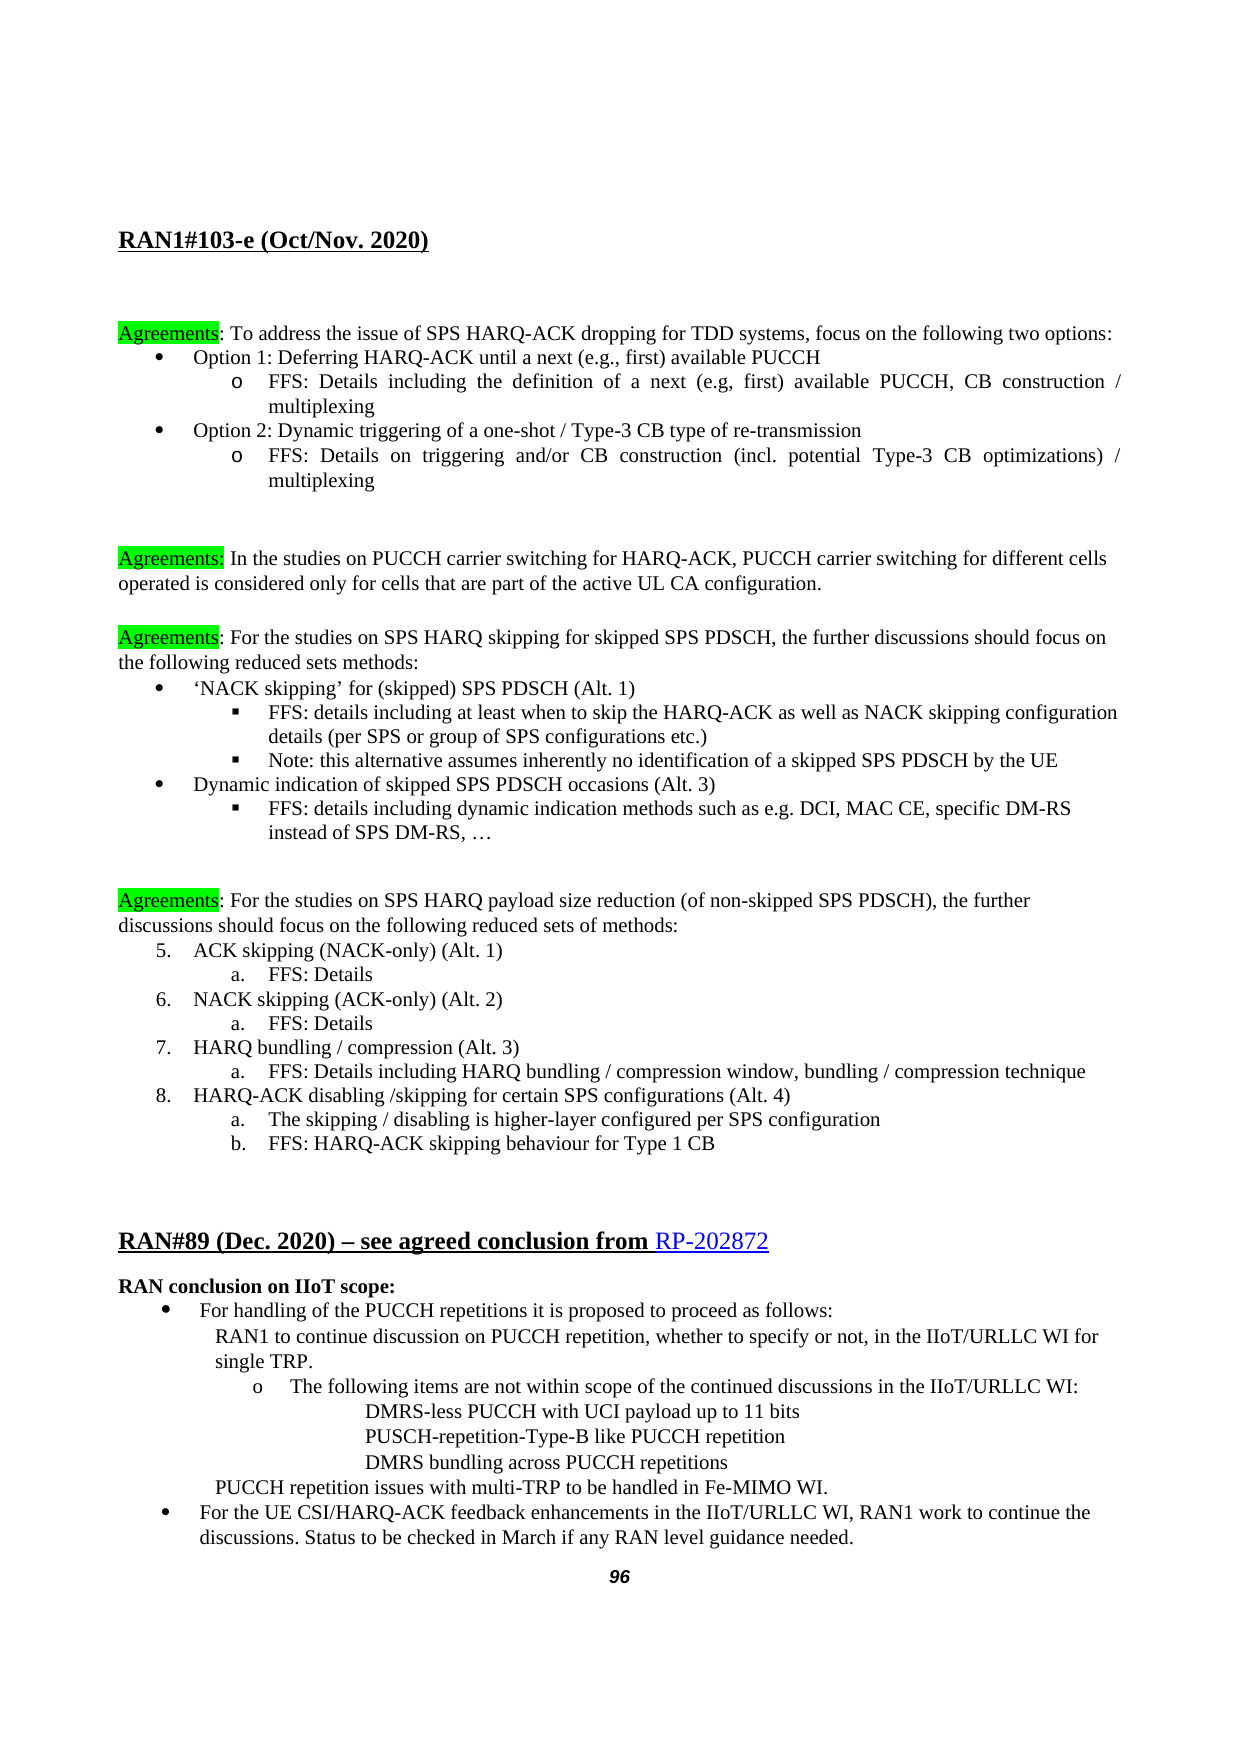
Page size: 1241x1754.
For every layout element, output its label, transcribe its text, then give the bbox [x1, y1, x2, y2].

list Option 1: Deferring HARQ-ACK until a next (e.g., first) available PUCCH [156, 344, 1122, 369]
text Agreements: In the studies on PUCCH carrier switching for HARQ-ACK, PUCCH carrier switching for different cells operated is considered only for cells that are part of the active UL CA configuration. [118, 546, 1122, 595]
list NACK skipping (ACK-only) (Alt. 2) [156, 986, 1122, 1011]
list HARQ-ACK disabling /skipping for certain SPS configurations (Alt. 4) [156, 1083, 1122, 1107]
text Agreements: For the studies on SPS HARQ skipping for skipped SPS PDSCH, the further discussions should focus on the following reduced sets methods: [118, 625, 1122, 674]
text RAN conclusion on IIoT scope: [118, 1274, 1122, 1298]
list FFS: Details [231, 962, 1122, 986]
list ACK skipping (NACK-only) (Alt. 1) [156, 938, 1122, 962]
list FFS: Details including HARQ bundling / compression window, bundling / compression technique [231, 1059, 1122, 1083]
list FFS: Details on triggering and/or CB construction (incl. potential Type-3 CB optimizations) / multiplexing [231, 442, 1122, 492]
list PUSCH-repetition-Type-B like PUCCH repetition [346, 1424, 1122, 1448]
list HARQ bundling / compression (Alt. 3) [156, 1034, 1122, 1059]
list FFS: details including dynamic indication methods such as e.g. DCI, MAC CE, specific DM-RS instead of SPS DM-RS, … [231, 796, 1122, 844]
list RAN1 to continue discussion on PUCCH repetition, whether to specify or not, in the IIoT/URLLC WI for single TRP. [177, 1323, 1122, 1373]
list FFS: HARQ-ACK skipping behaviour for Type 1 CB [231, 1131, 1122, 1155]
text Agreements: For the studies on SPS HARQ payload size reduction (of non-skipped SPS PDSCH), the further discussions should focus on the following reduced sets of methods: [118, 888, 1122, 937]
list For handling of the PUCCH repetitions it is proposed to proceed as follows: [162, 1298, 1122, 1322]
list Option 2: Dynamic triggering of a one-shot / Type-3 CB type of re-transmission [156, 418, 1122, 442]
list PUCCH repetition issues with multi-TRP to be handled in Fe-MIMO WI. [177, 1475, 1122, 1499]
list DMRS bundling across PUCCH repetitions [346, 1449, 1122, 1474]
list DMRS-less PUCCH with UCI payload up to 11 bits [346, 1399, 1122, 1423]
list Dynamic indication of skipped SPS PDSCH occasions (Alt. 3) [156, 772, 1122, 796]
list The following items are not within scope of the continued discussions in the IIoT/URLLC WI: [252, 1374, 1122, 1398]
list FFS: Details [231, 1011, 1122, 1034]
text Agreements: To address the issue of SPS HARQ-ACK dropping for TDD systems, focus on the following two options: [219, 321, 1122, 344]
list For the UE CSI/HARQ-ACK feedback enhancements in the IIoT/URLLC WI, RAN1 work to continue the discussions. Status to be checked in March if any RAN level guidance needed. [162, 1500, 1122, 1549]
text RAN1#103-e (Oct/Nov. 2020) [118, 226, 1122, 254]
list Note: this alternative assumes inherently no identification of a skipped SPS PDSCH by the UE [231, 748, 1122, 772]
list ‘NACK skipping’ for (skipped) SPS PDSCH (Alt. 1) [156, 676, 1122, 699]
text RAN#89 (Dec. 2020) – see agreed conclusion from RP-202872 [118, 1226, 1122, 1255]
list FFS: details including at least when to skip the HARQ-ACK as well as NACK skipping configuration details (per SPS or group of SPS configurations etc.) [231, 699, 1122, 748]
list FFS: Details including the definition of a next (e.g, first) available PUCCH, CB construction / multiplexing [231, 369, 1122, 418]
list The skipping / disabling is higher-layer configured per SPS configuration [231, 1107, 1122, 1131]
